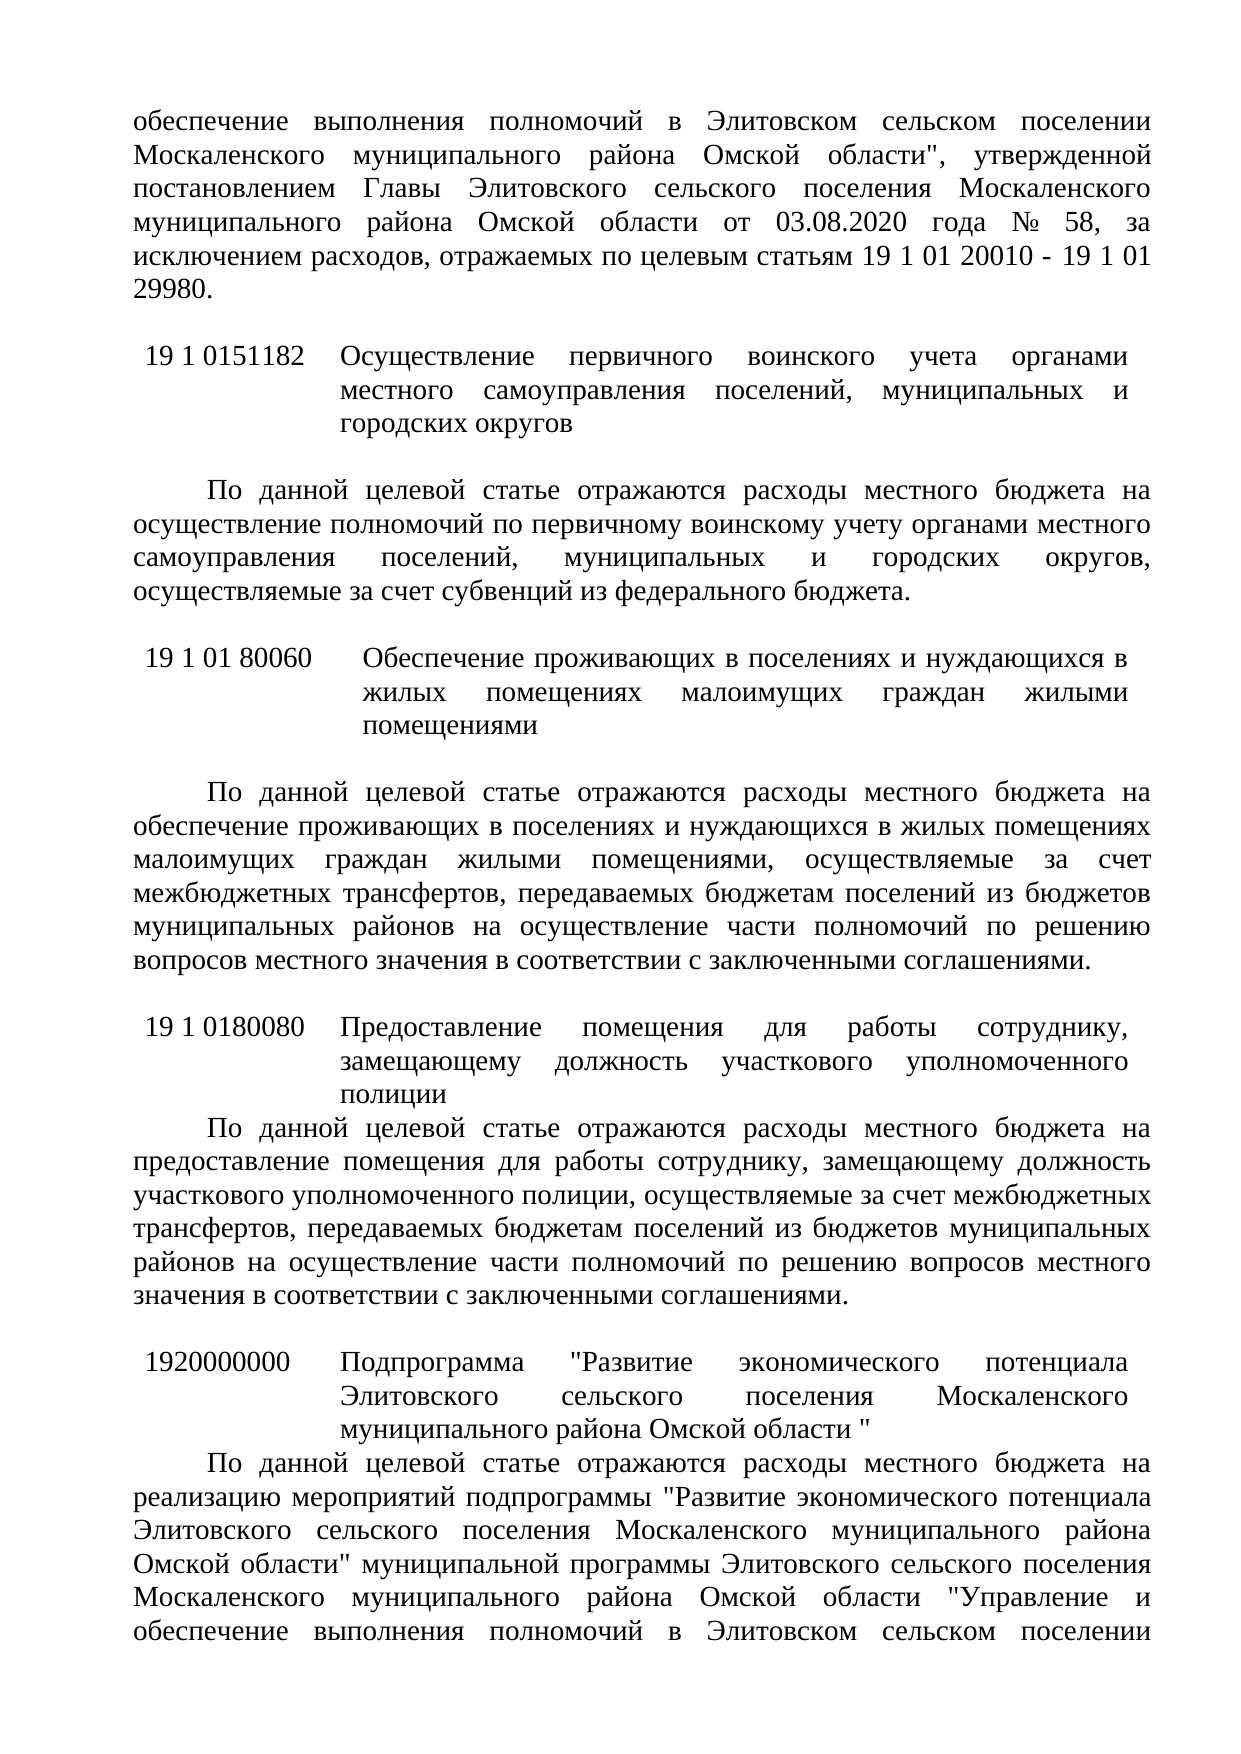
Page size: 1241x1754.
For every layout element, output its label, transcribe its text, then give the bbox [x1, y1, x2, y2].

table_header Обеспечение проживающих в поселениях и нуждающихся в жилых помещениях малоимущих граждан жилыми помещениями [351, 640, 1140, 741]
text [133, 103, 1152, 305]
text По данной целевой статье отражаются расходы местного бюджета на осуществление полномочий по первичному воинскому учету органами местного самоуправления поселений, муниципальных и городских округов, осуществляемые за счет субвенций из федерального бюджета. [133, 472, 1152, 607]
text По данной целевой статье отражаются расходы местного бюджета на обеспечение проживающих в поселениях и нуждающихся в жилых помещениях малоимущих граждан жилыми помещениями, осуществляемые за счет межбюджетных трансфертов, передаваемых бюджетам поселений из бюджетов муниципальных районов на осуществление части полномочий по решению вопросов местного значения в соответствии с заключенными соглашениями. [133, 774, 1152, 976]
table_header Осуществление первичного воинского учета органами местного самоуправления поселений, муниципальных и городских округов [329, 338, 1140, 472]
table_header 19 1 01 80060 [133, 640, 351, 741]
table_header 1920000000 [133, 1345, 328, 1445]
table_header 19 1 0151182 [133, 338, 328, 472]
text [133, 1445, 1152, 1646]
table_header Подпрограмма "Развитие экономического потенциала Элитовского сельского поселения Москаленского муниципального района Омской области " [329, 1345, 1140, 1445]
table_header Предоставление помещения для работы сотруднику, замещающему должность участкового уполномоченного полиции [329, 1009, 1140, 1110]
text По данной целевой статье отражаются расходы местного бюджета на предоставление помещения для работы сотруднику, замещающему должность участкового уполномоченного полиции, осуществляемые за счет межбюджетных трансфертов, передаваемых бюджетам поселений из бюджетов муниципальных районов на осуществление части полномочий по решению вопросов местного значения в соответствии с заключенными соглашениями. [133, 1110, 1152, 1311]
table_header 19 1 0180080 [133, 1009, 328, 1110]
